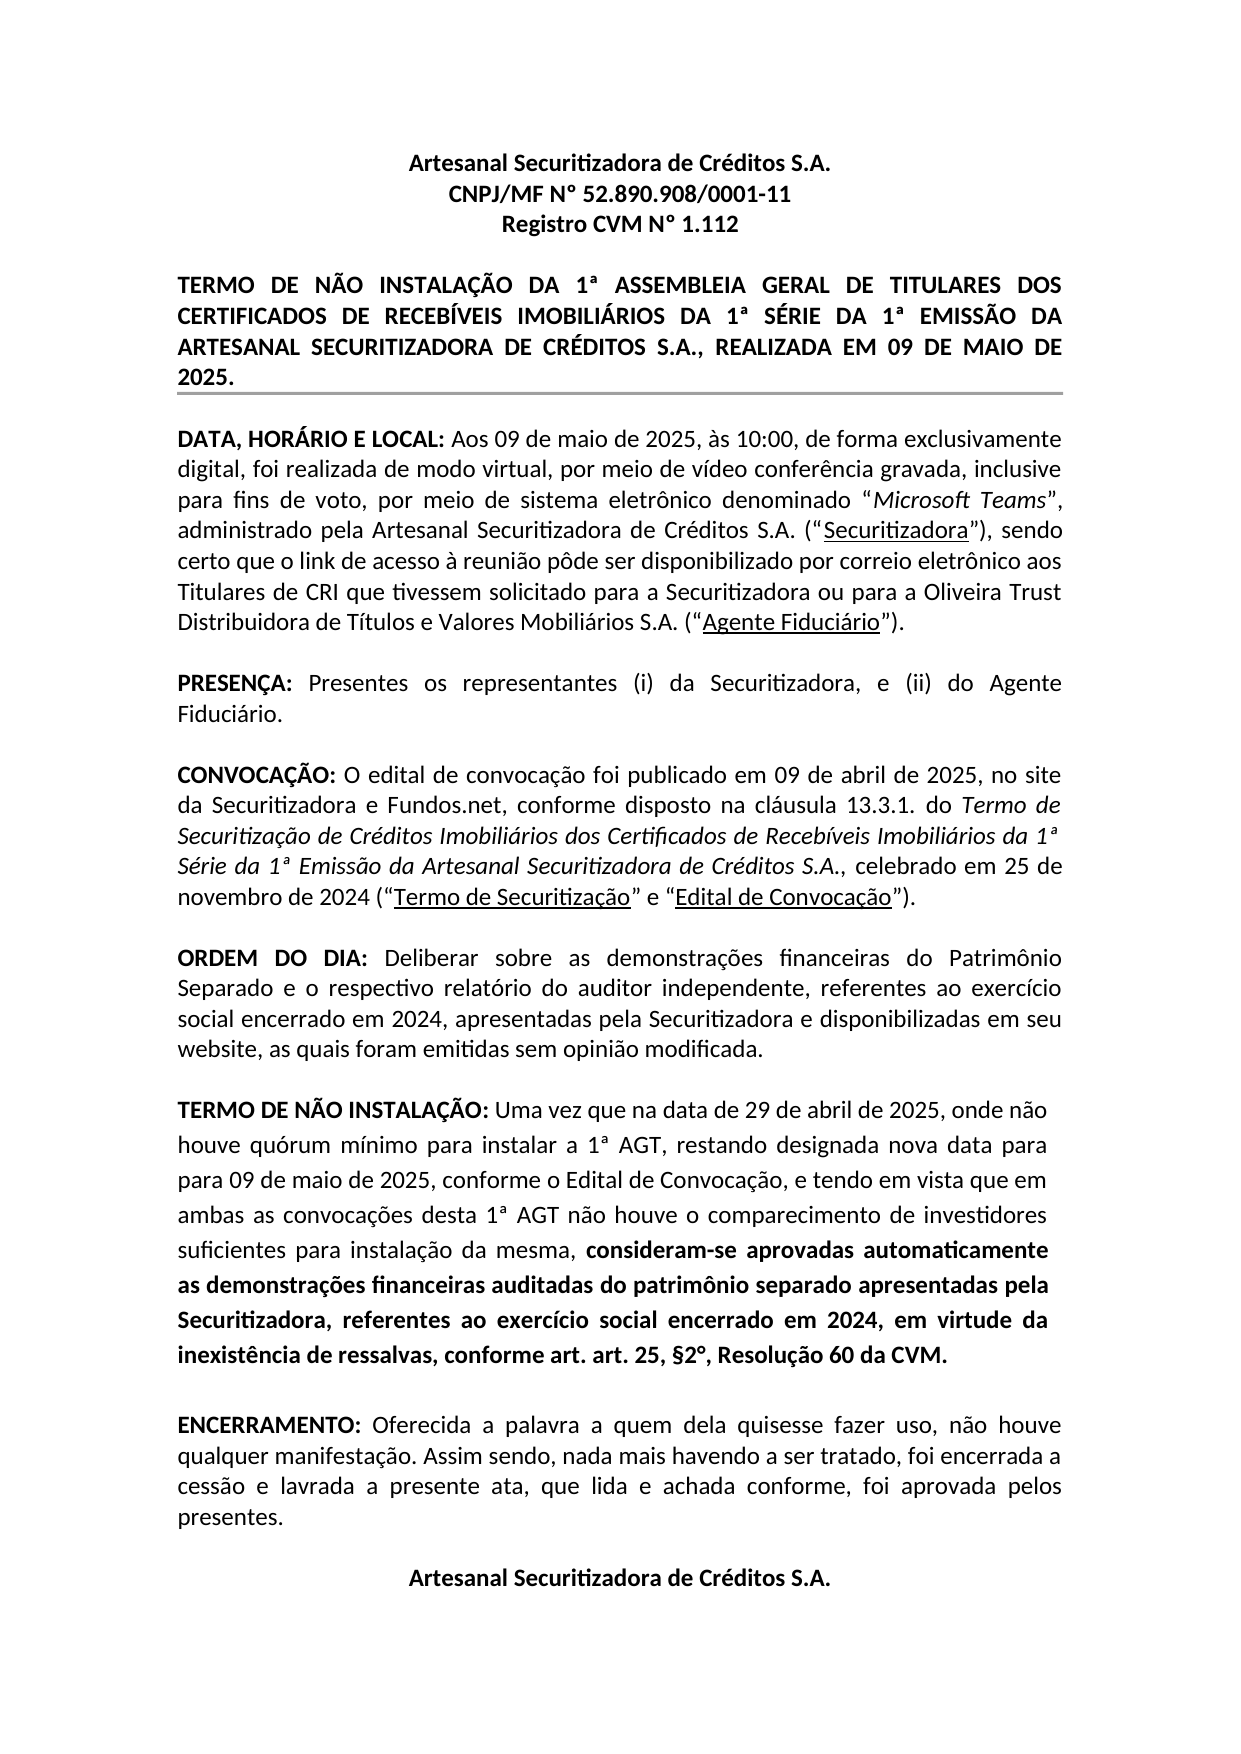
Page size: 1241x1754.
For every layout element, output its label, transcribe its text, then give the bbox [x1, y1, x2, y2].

text Artesanal Securitizadora de Créditos S.A. [177, 148, 1063, 178]
text CONVOCAÇÃO: O edital de convocação foi publicado em 09 de abril de 2025, no site da Securitizadora e Fundos.net, conforme disposto na cláusula 13.3.1. do Termo de Securitização de Créditos Imobiliários dos Certificados de Recebíveis Imobiliários da 1ª Série da 1ª Emissão da Artesanal Securitizadora de Créditos S.A., celebrado em 25 de novembro de 2024 (“Termo de Securitização” e “Edital de Convocação”). [177, 759, 1063, 911]
text Registro CVM Nº 1.112 [177, 209, 1063, 239]
text ORDEM DO DIA: Deliberar sobre as demonstrações financeiras do Patrimônio Separado e o respectivo relatório do auditor independente, referentes ao exercício social encerrado em 2024, apresentadas pela Securitizadora e disponibilizadas em seu website, as quais foram emitidas sem opinião modificada. [177, 942, 1063, 1064]
text DATA, HORÁRIO E LOCAL: Aos 09 de maio de 2025, às 10:00, de forma exclusivamente digital, foi realizada de modo virtual, por meio de vídeo conferência gravada, inclusive para fins de voto, por meio de sistema eletrônico denominado “Microsoft Teams”, administrado pela Artesanal Securitizadora de Créditos S.A. (“Securitizadora”), sendo certo que o link de acesso à reunião pôde ser disponibilizado por correio eletrônico aos Titulares de CRI que tivessem solicitado para a Securitizadora ou para a Oliveira Trust Distribuidora de Títulos e Valores Mobiliários S.A. (“Agente Fiduciário”). [177, 423, 1063, 637]
text TERMO DE NÃO INSTALAÇÃO DA 1ª ASSEMBLEIA GERAL DE TITULARES DOS CERTIFICADOS DE RECEBÍVEIS IMOBILIÁRIOS DA 1ª SÉRIE DA 1ª EMISSÃO DA ARTESANAL SECURITIZADORA DE CRÉDITOS S.A., REALIZADA EM 09 DE MAIO DE 2025. [177, 270, 1063, 391]
text ENCERRAMENTO: Oferecida a palavra a quem dela quisesse fazer uso, não houve qualquer manifestação. Assim sendo, nada mais havendo a ser tratado, foi encerrada a cessão e lavrada a presente ata, que lida e achada conforme, foi aprovada pelos presentes. [177, 1409, 1063, 1532]
text TERMO DE NÃO INSTALAÇÃO: Uma vez que na data de 29 de abril de 2025, onde não houve quórum mínimo para instalar a 1ª AGT, restando designada nova data para para 09 de maio de 2025, conforme o Edital de Convocação, e tendo em vista que em ambas as convocações desta 1ª AGT não houve o comparecimento de investidores suficientes para instalação da mesma, consideram-se aprovadas automaticamente as demonstrações financeiras auditadas do patrimônio separado apresentadas pela Securitizadora, referentes ao exercício social encerrado em 2024, em virtude da inexistência de ressalvas, conforme art. art. 25, §2°, Resolução 60 da CVM. [177, 1094, 1049, 1370]
text PRESENÇA: Presentes os representantes (i) da Securitizadora, e (ii) do Agente Fiduciário. [177, 667, 1063, 728]
text CNPJ/MF Nº 52.890.908/0001-11 [177, 178, 1063, 209]
text Artesanal Securitizadora de Créditos S.A. [177, 1562, 1063, 1593]
